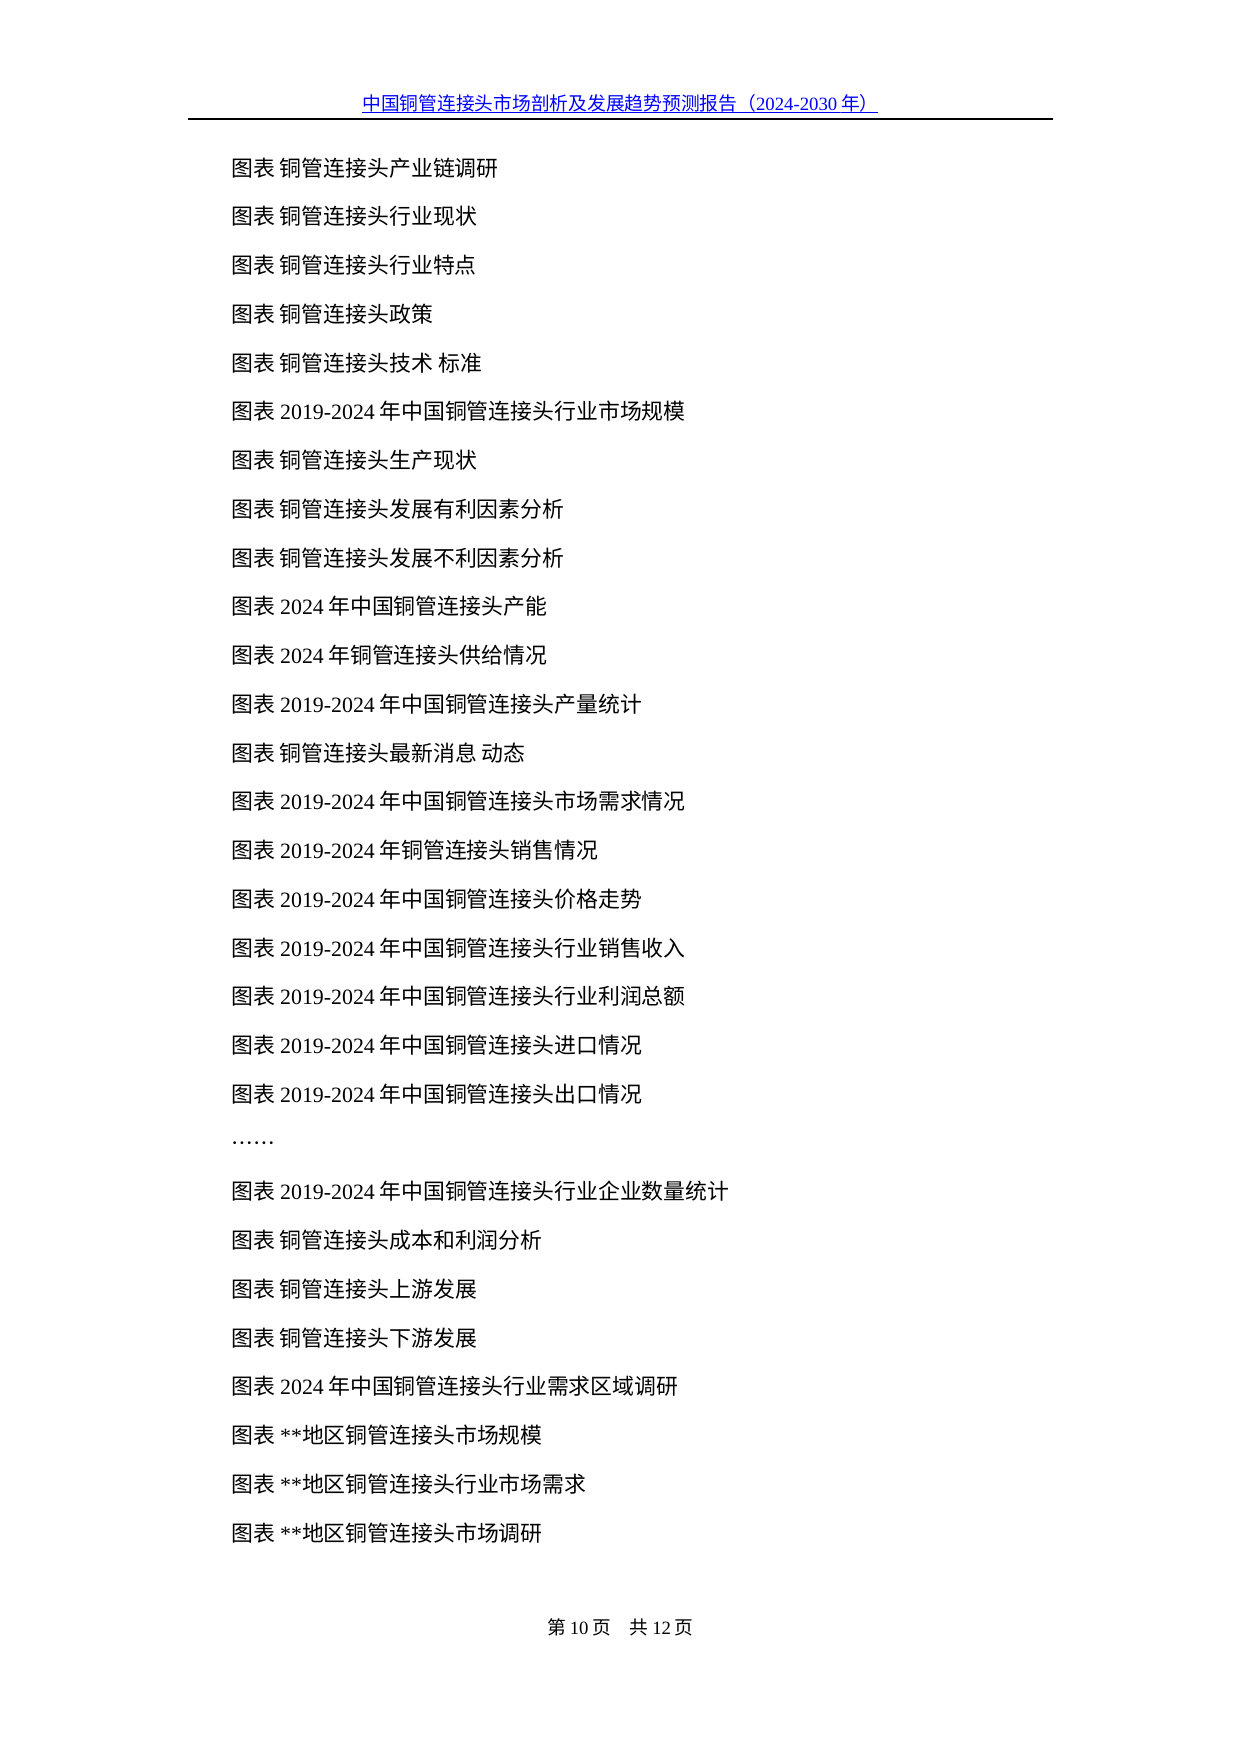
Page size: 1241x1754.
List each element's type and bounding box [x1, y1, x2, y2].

text [187, 150, 1053, 1548]
